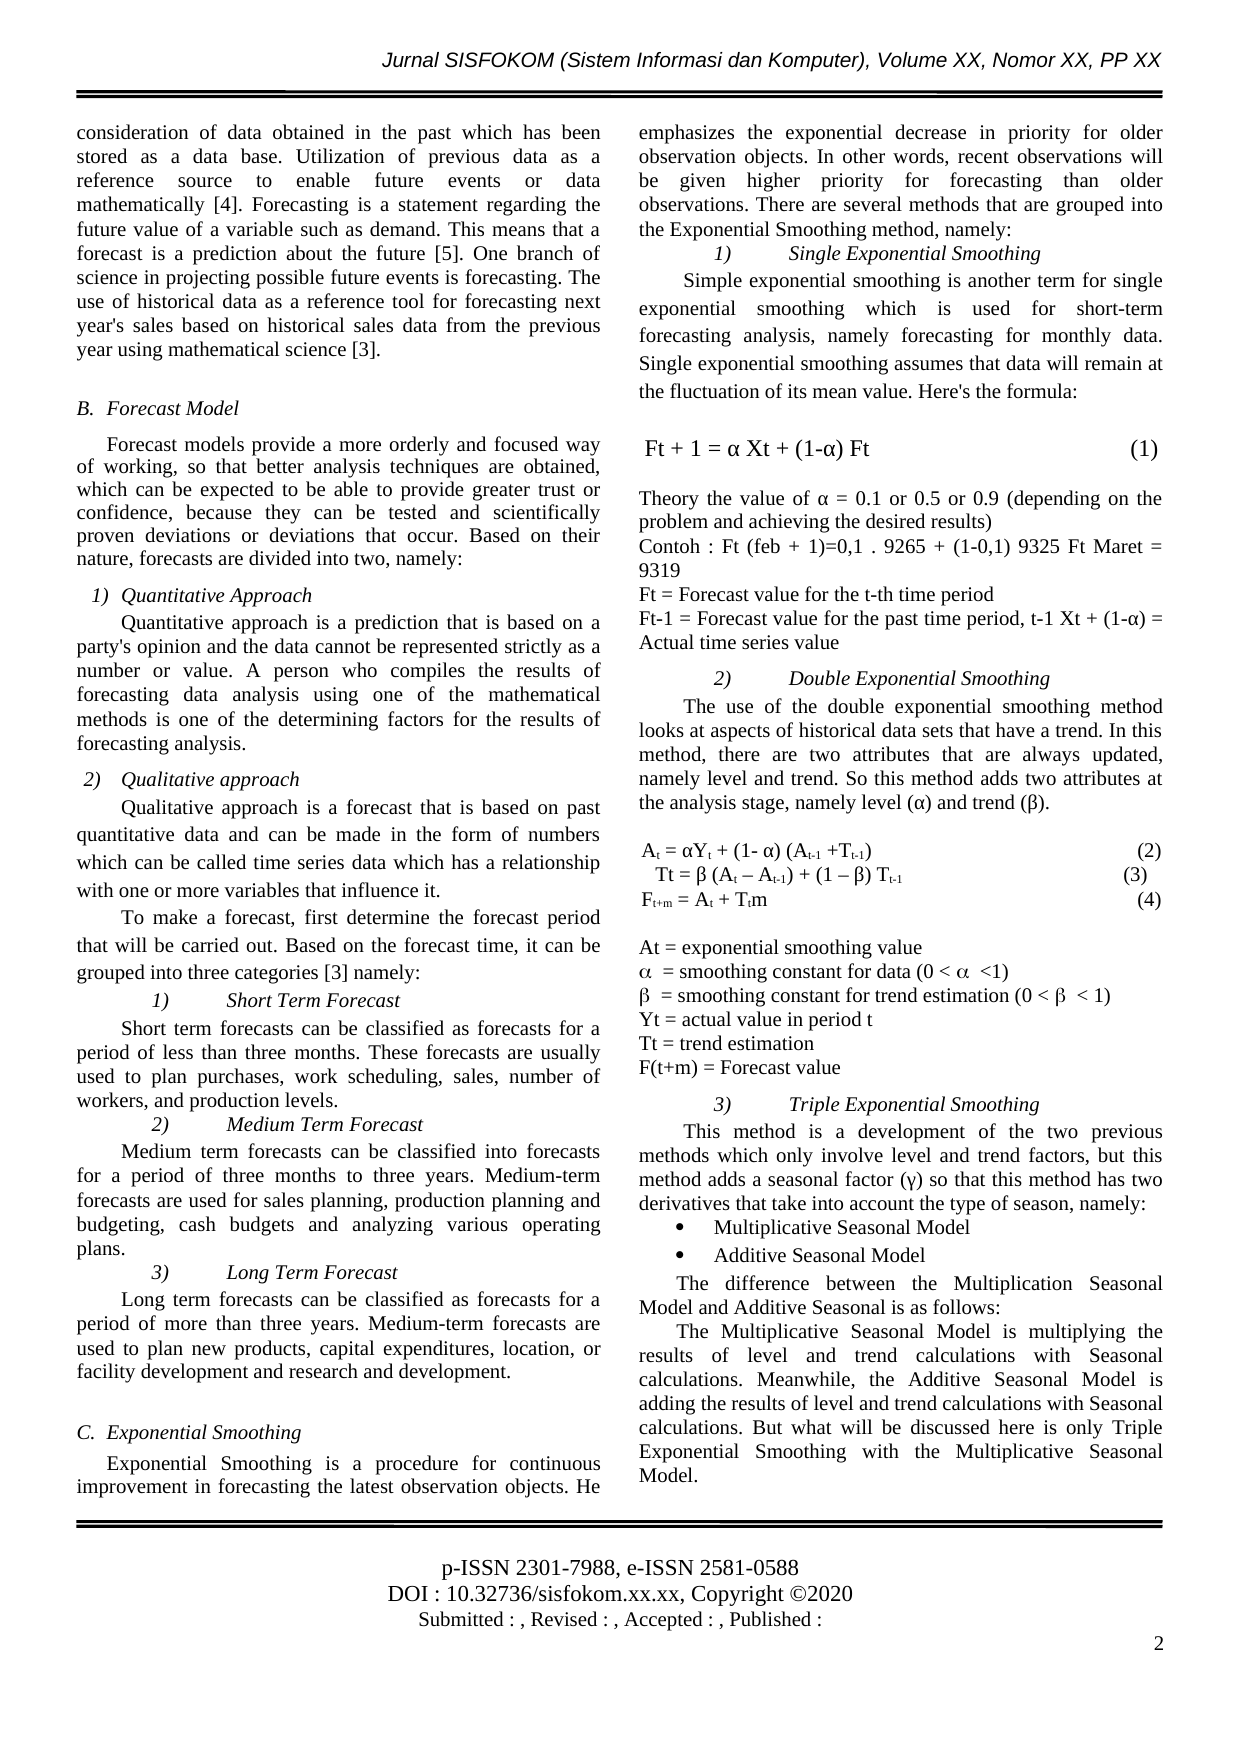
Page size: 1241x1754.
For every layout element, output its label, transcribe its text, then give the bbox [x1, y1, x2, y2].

text Short term forecasts can be classified as forecasts for a period of less than three months. These forecasts are usually used to plan purchases, work scheduling, sales, number of workers, and production levels. [76, 1016, 601, 1112]
text Exponential Smoothing is a procedure for continuous improvement in forecasting the latest observation objects. He emphasizes the exponential decrease in priority for older observation objects. In other words, recent observations will be given higher priority for forecasting than older observations. There are several methods that are grouped into the Exponential Smoothing method, namely: [639, 120, 1164, 241]
list Triple Exponential Smoothing [714, 1091, 1164, 1116]
text Theory the value of α = 0.1 or 0.5 or 0.9 (depending on the problem and achieving the desired results) [639, 485, 1164, 533]
text = smoothing constant for data (0 < <1) [639, 959, 1164, 983]
text The difference between the Multiplication Seasonal Model and Additive Seasonal is as follows: [639, 1271, 1164, 1319]
list Short Term Forecast [151, 988, 601, 1012]
list Simple exponential smoothing is another term for single exponential smoothing which is used for short-term forecasting analysis, namely forecasting for monthly data. Single exponential smoothing assumes that data will remain at the fluctuation of its mean value. Here's the formula: [639, 268, 1164, 403]
text Tt = β (At – At-1) + (1 – β) Tt-1 (3) [639, 862, 1164, 886]
text Ft = Forecast value for the t-th time period [639, 582, 1164, 606]
text At = αYt + (1- α) (At-1 +Tt-1) (2) [639, 838, 1164, 862]
list Multiplicative Seasonal Model [676, 1215, 1164, 1239]
text Ft + 1 = α Xt + (1-α) Ft (1) [639, 434, 1164, 461]
list Double Exponential Smoothing [714, 666, 1164, 690]
text = smoothing constant for trend estimation (0 < < 1) [639, 983, 1164, 1007]
text Ft+m = At + Ttm (4) [639, 886, 1164, 911]
text Medium term forecasts can be classified into forecasts for a period of three months to three years. Medium-term forecasts are used for sales planning, production planning and budgeting, cash budgets and analyzing various operating plans. [76, 1139, 601, 1260]
list To make a forecast, first determine the forecast period that will be carried out. Based on the forecast time, it can be grouped into three categories [3] namely: [76, 905, 601, 984]
subtitle Exponential Smoothing [76, 1420, 601, 1444]
subtitle Forecast Model [76, 396, 601, 420]
list Quantitative Approach [91, 583, 601, 607]
text Tt = trend estimation [639, 1031, 1164, 1055]
text The use of the double exponential smoothing method looks at aspects of historical data sets that have a trend. In this method, there are two attributes that are always updated, namely level and trend. So this method adds two attributes at the analysis stage, namely level (α) and trend (β). [639, 694, 1164, 814]
text The Multiplicative Seasonal Model is multiplying the results of level and trend calculations with Seasonal calculations. Meanwhile, the Additive Seasonal Model is adding the results of level and trend calculations with Seasonal calculations. But what will be discussed here is only Triple Exponential Smoothing with the Multiplicative Seasonal Model. [639, 1319, 1164, 1487]
text Ft-1 = Forecast value for the past time period, t-1 Xt + (1-α) = Actual time series value [639, 606, 1164, 654]
text Contoh : Ft (feb + 1)=0,1 . 9265 + (1-0,1) 9325 Ft Maret = 9319 [639, 533, 1164, 582]
list Qualitative approach [83, 767, 601, 791]
list Long Term Forecast [151, 1260, 601, 1284]
text Exponential Smoothing is a procedure for continuous improvement in forecasting the latest observation objects. He emphasizes the exponential decrease in priority for older observation objects. In other words, recent observations will be given higher priority for forecasting than older observations. There are several methods that are grouped into the Exponential Smoothing method, namely: [76, 1450, 601, 1498]
text F(t+m) = Forecast value [639, 1055, 1164, 1079]
text Long term forecasts can be classified as forecasts for a period of more than three years. Medium-term forecasts are used to plan new products, capital expenditures, location, or facility development and research and development. [76, 1287, 601, 1383]
list Additive Seasonal Model [676, 1243, 1164, 1267]
text At = exponential smoothing value [639, 934, 1164, 959]
list Single Exponential Smoothing [714, 241, 1164, 264]
list Qualitative approach is a forecast that is based on past quantitative data and can be made in the form of numbers which can be called time series data which has a relationship with one or more variables that influence it. [76, 795, 601, 902]
text Yt = actual value in period t [639, 1007, 1164, 1031]
text This method is a development of the two previous methods which only involve level and trend factors, but this method adds a seasonal factor (γ) so that this method has two derivatives that take into account the type of season, namely: [639, 1119, 1164, 1215]
text Quantitative approach is a prediction that is based on a party's opinion and the data cannot be represented strictly as a number or value. A person who compiles the results of forecasting data analysis using one of the mathematical methods is one of the determining factors for the results of forecasting analysis. [76, 610, 601, 754]
text Forecast models provide a more orderly and focused way of working, so that better analysis techniques are obtained, which can be expected to be able to provide greater trust or confidence, because they can be tested and scientifically proven deviations or deviations that occur. Based on their nature, forecasts are divided into two, namely: [76, 433, 601, 570]
list Medium Term Forecast [151, 1112, 601, 1136]
